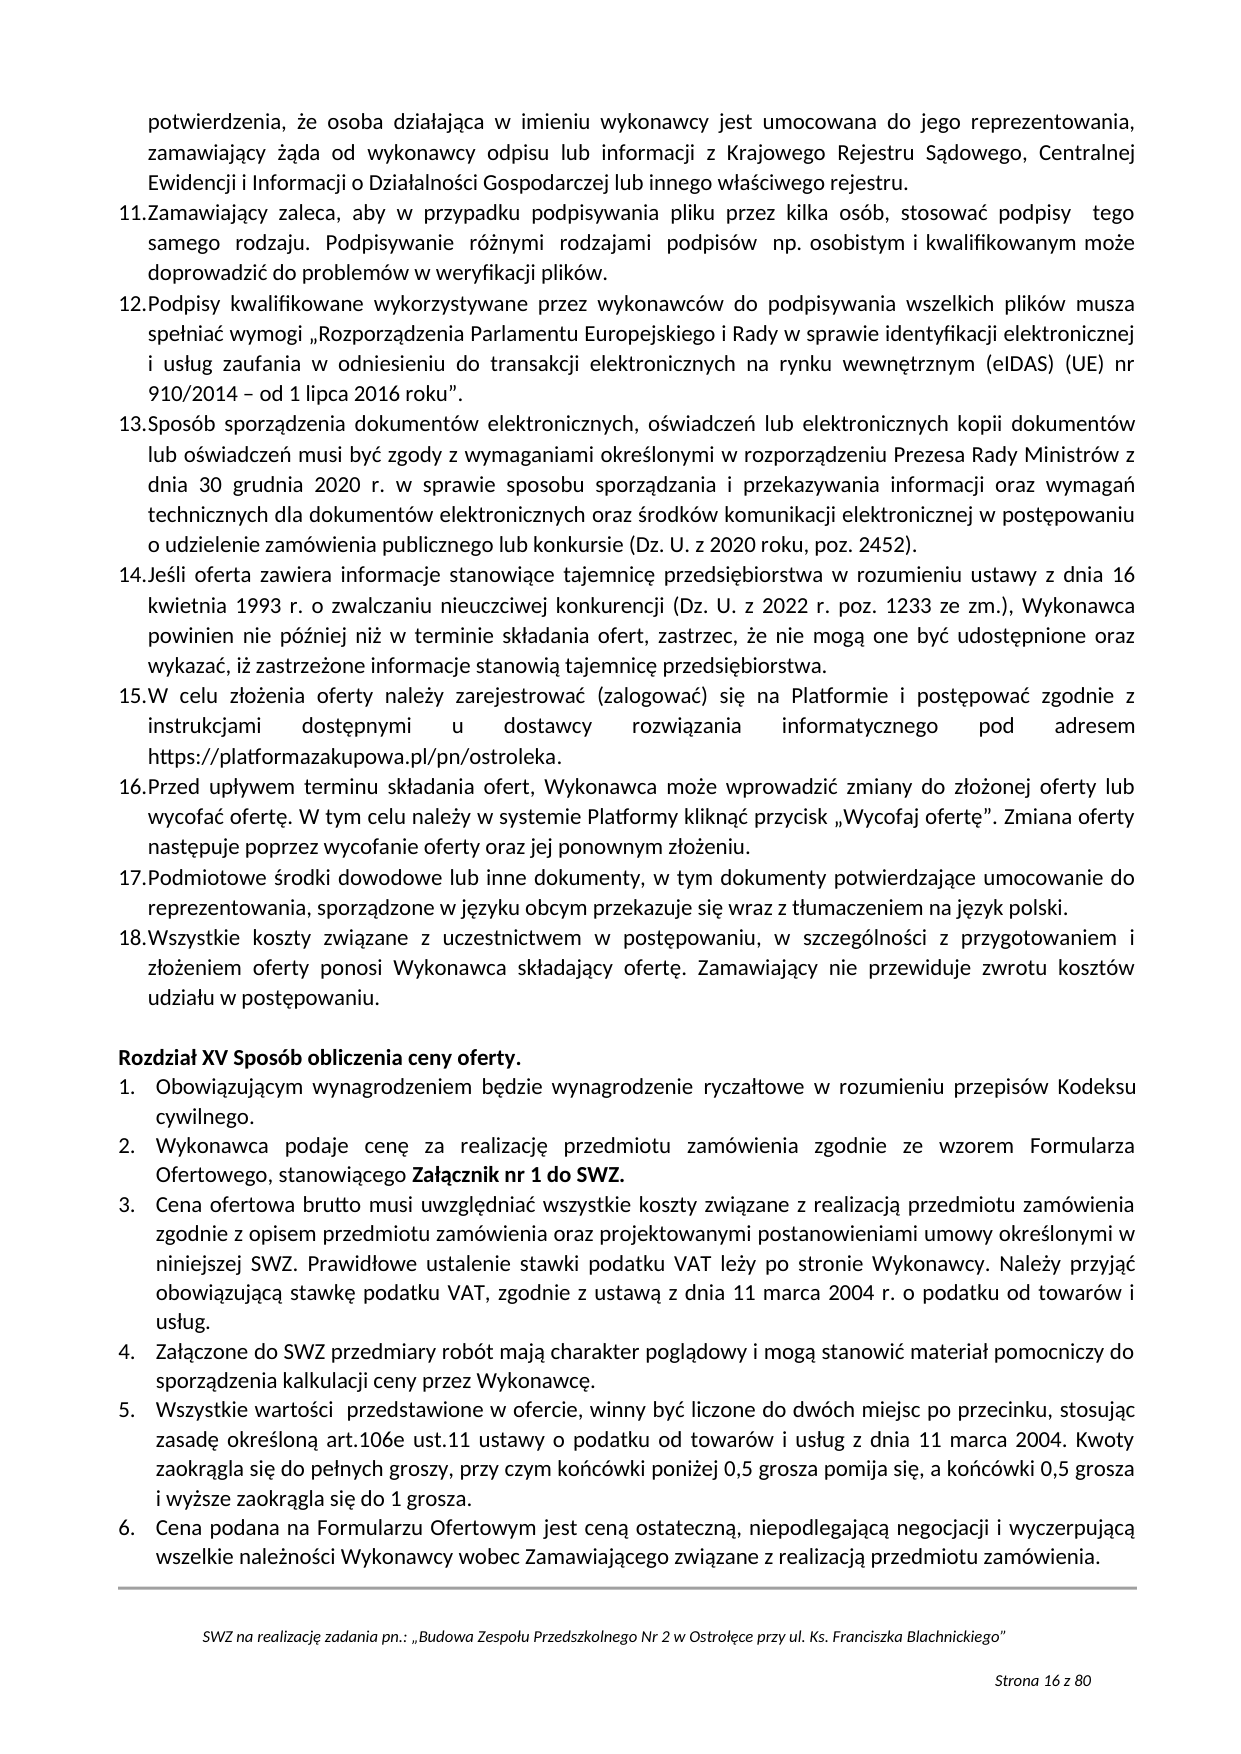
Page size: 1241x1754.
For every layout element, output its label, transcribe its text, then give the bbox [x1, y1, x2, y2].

text Rozdział XV Sposób obliczenia ceny oferty. [118, 1043, 1134, 1071]
list Przed upływem terminu składania ofert, Wykonawca może wprowadzić zmiany do złożonej oferty lub wycofać ofertę. W tym celu należy w systemie Platformy kliknąć przycisk „Wycofaj ofertę”. Zmiana oferty następuje poprzez wycofanie oferty oraz jej ponownym złożeniu. [118, 772, 1137, 861]
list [118, 107, 1137, 196]
list Zamawiający zaleca, aby w przypadku podpisywania pliku przez kilka osób, stosować podpisy tego samego rodzaju. Podpisywanie różnymi rodzajami podpisów np. osobistym i kwalifikowanym może doprowadzić do problemów w weryfikacji plików. [118, 198, 1137, 287]
list Jeśli oferta zawiera informacje stanowiące tajemnicę przedsiębiorstwa w rozumieniu ustawy z dnia 16 kwietnia 1993 r. o zwalczaniu nieuczciwej konkurencji (Dz. U. z 2022 r. poz. 1233 ze zm.), Wykonawca powinien nie później niż w terminie składania ofert, zastrzec, że nie mogą one być udostępnione oraz wykazać, iż zastrzeżone informacje stanowią tajemnicę przedsiębiorstwa. [118, 561, 1137, 679]
list W celu złożenia oferty należy zarejestrować (zalogować) się na Platformie i postępować zgodnie z instrukcjami dostępnymi u dostawcy rozwiązania informatycznego pod adresem https://platformazakupowa.pl/pn/ostroleka. [118, 681, 1137, 770]
list Cena ofertowa brutto musi uwzględniać wszystkie koszty związane z realizacją przedmiotu zamówienia zgodnie z opisem przedmiotu zamówienia oraz projektowanymi postanowieniami umowy określonymi w niniejszej SWZ. Prawidłowe ustalenie stawki podatku VAT leży po stronie Wykonawcy. Należy przyjąć obowiązującą stawkę podatku VAT, zgodnie z ustawą z dnia 11 marca 2004 r. o podatku od towarów i usług. [118, 1190, 1137, 1336]
list Wszystkie wartości przedstawione w ofercie, winny być liczone do dwóch miejsc po przecinku, stosując zasadę określoną art.106e ust.11 ustawy o podatku od towarów i usług z dnia 11 marca 2004. Kwoty zaokrągla się do pełnych groszy, przy czym końcówki poniżej 0,5 grosza pomija się, a końcówki 0,5 grosza i wyższe zaokrągla się do 1 grosza. [118, 1396, 1137, 1512]
list Obowiązującym wynagrodzeniem będzie wynagrodzenie ryczałtowe w rozumieniu przepisów Kodeksu cywilnego. [118, 1072, 1137, 1130]
list Załączone do SWZ przedmiary robót mają charakter poglądowy i mogą stanowić materiał pomocniczy do sporządzenia kalkulacji ceny przez Wykonawcę. [118, 1337, 1137, 1394]
list Wszystkie koszty związane z uczestnictwem w postępowaniu, w szczególności z przygotowaniem i złożeniem oferty ponosi Wykonawca składający ofertę. Zamawiający nie przewiduje zwrotu kosztów udziału w postępowaniu. [118, 923, 1137, 1012]
list Podmiotowe środki dowodowe lub inne dokumenty, w tym dokumenty potwierdzające umocowanie do reprezentowania, sporządzone w języku obcym przekazuje się wraz z tłumaczeniem na język polski. [118, 863, 1137, 921]
list Podpisy kwalifikowane wykorzystywane przez wykonawców do podpisywania wszelkich plików musza spełniać wymogi „Rozporządzenia Parlamentu Europejskiego i Rady w sprawie identyfikacji elektronicznej i usług zaufania w odniesieniu do transakcji elektronicznych na rynku wewnętrznym (eIDAS) (UE) nr 910/2014 – od 1 lipca 2016 roku”. [118, 289, 1137, 407]
list Cena podana na Formularzu Ofertowym jest ceną ostateczną, niepodlegającą negocjacji i wyczerpującą wszelkie należności Wykonawcy wobec Zamawiającego związane z realizacją przedmiotu zamówienia. [118, 1513, 1137, 1571]
list Wykonawca podaje cenę za realizację przedmiotu zamówienia zgodnie ze wzorem Formularza Ofertowego, stanowiącego Załącznik nr 1 do SWZ. [118, 1131, 1137, 1189]
list Sposób sporządzenia dokumentów elektronicznych, oświadczeń lub elektronicznych kopii dokumentów lub oświadczeń musi być zgody z wymaganiami określonymi w rozporządzeniu Prezesa Rady Ministrów z dnia 30 grudnia 2020 r. w sprawie sposobu sporządzania i przekazywania informacji oraz wymagań technicznych dla dokumentów elektronicznych oraz środków komunikacji elektronicznej w postępowaniu o udzielenie zamówienia publicznego lub konkursie (Dz. U. z 2020 roku, poz. 2452). [118, 409, 1137, 558]
